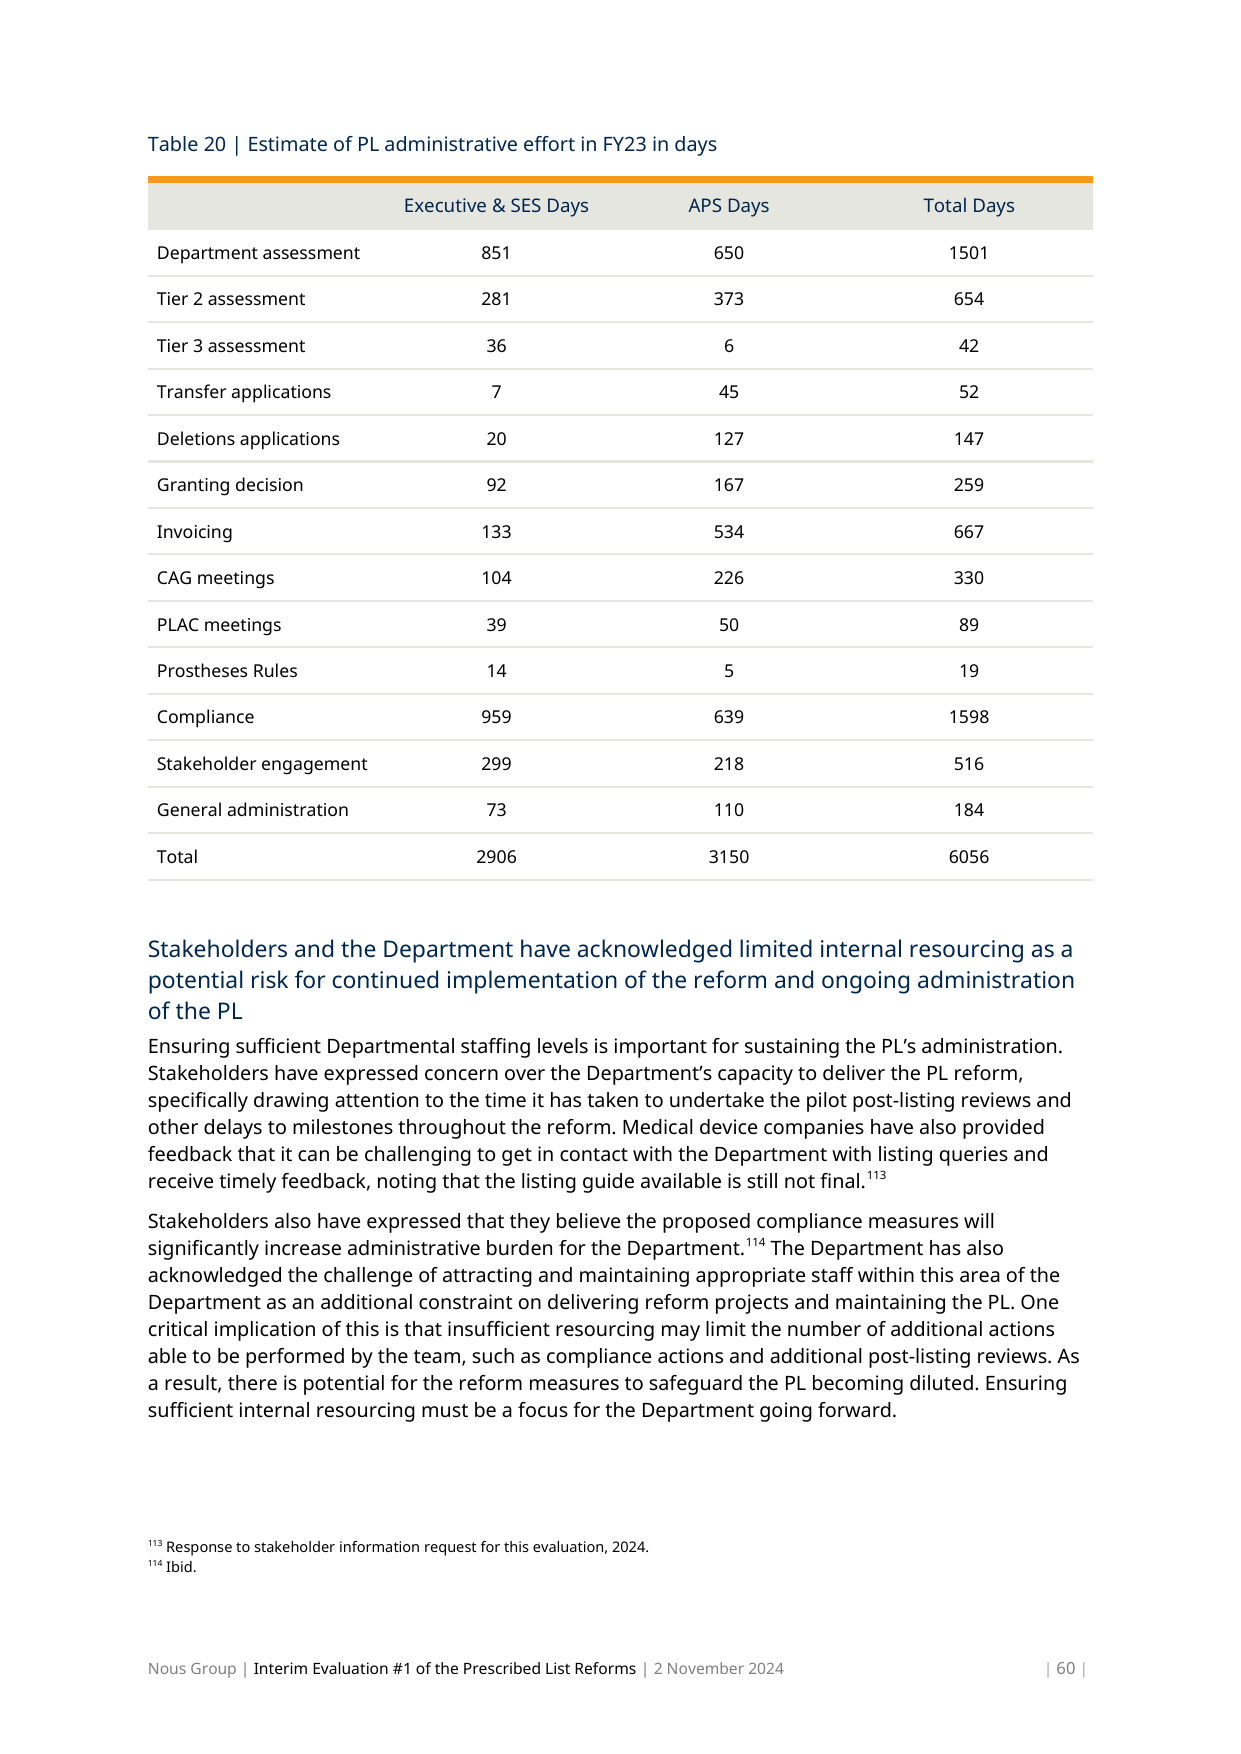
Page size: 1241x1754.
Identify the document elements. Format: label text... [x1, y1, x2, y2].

table_cell 104 [380, 555, 613, 600]
table_cell 6 [613, 323, 845, 367]
table_cell 667 [845, 509, 1093, 553]
table_cell Tier 2 assessment [148, 277, 380, 321]
table_cell 299 [380, 741, 613, 786]
table_cell 39 [380, 602, 613, 646]
table_cell 330 [845, 555, 1093, 600]
table_cell 110 [613, 788, 845, 832]
subtitle Stakeholders and the Department have acknowledged limited internal resourcing as a potential risk for continued implementation of the reform and ongoing administration of the PL [148, 933, 1092, 1026]
table_cell Department assessment [148, 230, 380, 274]
table_cell Deletions applications [148, 416, 380, 460]
table_cell Total [148, 834, 380, 878]
table_cell 50 [613, 602, 845, 646]
table_cell 851 [380, 230, 613, 274]
table_cell 281 [380, 277, 613, 321]
table_cell Transfer applications [148, 370, 380, 414]
table_cell 19 [845, 648, 1093, 693]
table_cell 52 [845, 370, 1093, 414]
table_cell 1598 [845, 695, 1093, 739]
table_cell 534 [613, 509, 845, 553]
table_cell 45 [613, 370, 845, 414]
table_cell 3150 [613, 834, 845, 878]
table_cell 20 [380, 416, 613, 460]
text Table 20 | Estimate of PL administrative effort in FY23 in days [148, 130, 1092, 157]
table_cell Stakeholder engagement [148, 741, 380, 786]
table_cell 184 [845, 788, 1093, 832]
text Ensuring sufficient Departmental staffing levels is important for sustaining the PL’s administration. Stakeholders have expressed concern over the Department’s capacity to deliver the PL reform, specifically drawing attention to the time it has taken to undertake the pilot post-listing reviews and other delays to milestones throughout the reform. Medical device companies have also provided feedback that it can be challenging to get in contact with the Department with listing queries and receive timely feedback, noting that the listing guide available is still not final. [148, 1033, 1092, 1194]
table_cell 42 [845, 323, 1093, 367]
table_cell 654 [845, 277, 1093, 321]
table_cell 133 [380, 509, 613, 553]
table_cell 5 [613, 648, 845, 693]
table_header APS Days [613, 183, 845, 228]
table_cell General administration [148, 788, 380, 832]
table_cell PLAC meetings [148, 602, 380, 646]
table_cell 14 [380, 648, 613, 693]
table_cell 516 [845, 741, 1093, 786]
table_cell 92 [380, 463, 613, 507]
table_cell 639 [613, 695, 845, 739]
table_cell CAG meetings [148, 555, 380, 600]
table_cell Granting decision [148, 463, 380, 507]
table_cell Compliance [148, 695, 380, 739]
table_cell 2906 [380, 834, 613, 878]
table_cell 1501 [845, 230, 1093, 274]
table_cell 226 [613, 555, 845, 600]
table_header Executive & SES Days [380, 183, 613, 228]
table_cell 73 [380, 788, 613, 832]
table_header [148, 183, 380, 228]
table_cell 7 [380, 370, 613, 414]
table_cell 127 [613, 416, 845, 460]
table_cell 218 [613, 741, 845, 786]
table_cell 373 [613, 277, 845, 321]
table_cell 650 [613, 230, 845, 274]
table_cell 259 [845, 463, 1093, 507]
table_cell 167 [613, 463, 845, 507]
table_cell 89 [845, 602, 1093, 646]
table_cell Prostheses Rules [148, 648, 380, 693]
table_cell Invoicing [148, 509, 380, 553]
table_cell 147 [845, 416, 1093, 460]
table_header Total Days [845, 183, 1093, 228]
table_cell Tier 3 assessment [148, 323, 380, 367]
table_cell 36 [380, 323, 613, 367]
text Stakeholders also have expressed that they believe the proposed compliance measures will significantly increase administrative burden for the Department. The Department has also acknowledged the challenge of attracting and maintaining appropriate staff within this area of the Department as an additional constraint on delivering reform projects and maintaining the PL. One critical implication of this is that insufficient resourcing may limit the number of additional actions able to be performed by the team, such as compliance actions and additional post-listing reviews. As a result, there is potential for the reform measures to safeguard the PL becoming diluted. Ensuring sufficient internal resourcing must be a focus for the Department going forward. [148, 1207, 1092, 1423]
table_cell 959 [380, 695, 613, 739]
table_cell 6056 [845, 834, 1093, 878]
